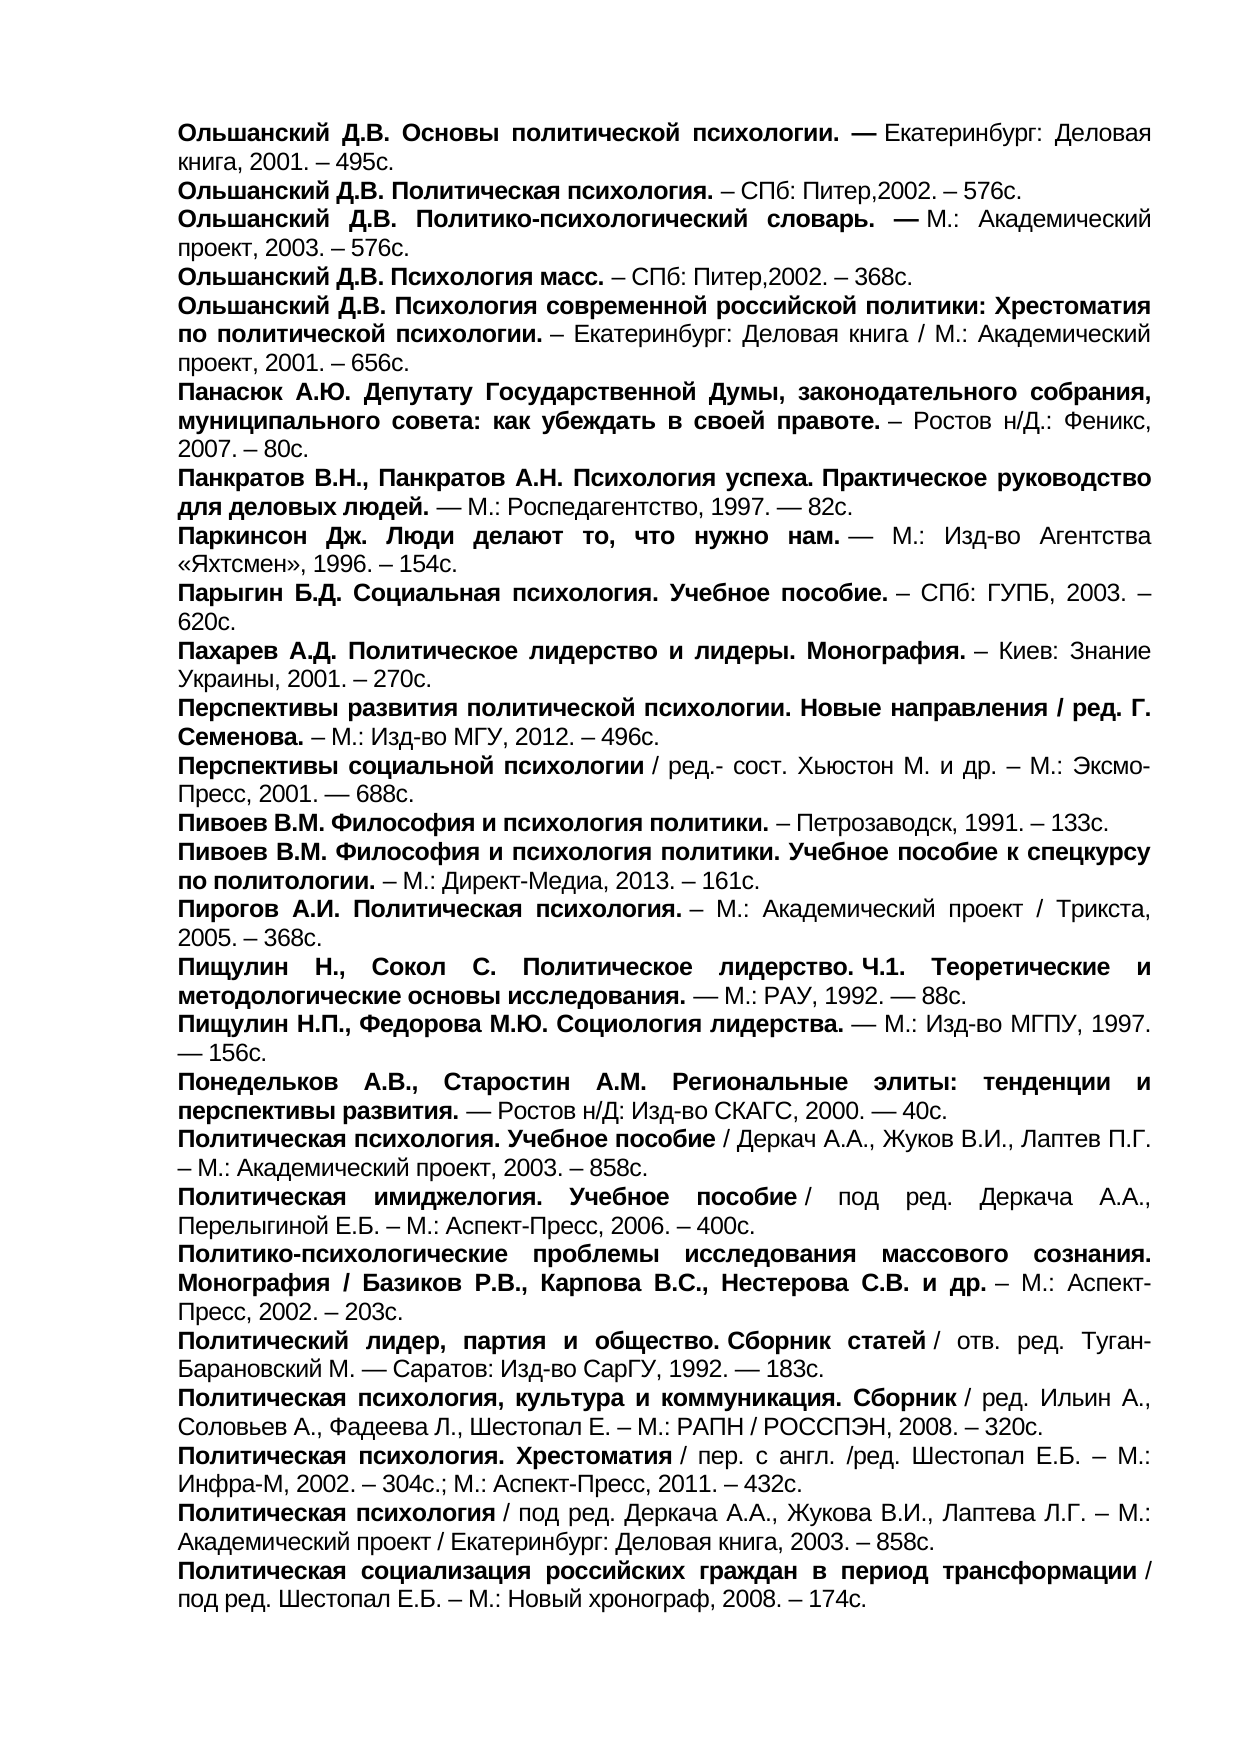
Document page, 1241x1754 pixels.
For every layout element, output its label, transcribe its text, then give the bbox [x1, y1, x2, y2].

text Панкратов В.Н., Панкратов А.Н. Психология успеха. Практическое руководство для деловых людей. — М.: Роспедагентство, 1997. — 82с. [177, 463, 1152, 521]
text Пищулин Н.П., Федорова М.Ю. Социология лидерства. — М.: Изд-во МГПУ, 1997. — 156с. [177, 1009, 1152, 1067]
text Ольшанский Д.В. Психология масс. – СПб: Питер,2002. – 368с. [177, 262, 1152, 291]
text Ольшанский Д.В. Политическая психология. – СПб: Питер,2002. – 576с. [177, 176, 1152, 204]
text Понедельков А.В., Старостин А.М. Региональные элиты: тенденции и перспективы развития. — Ростов н/Д: Изд-во СКАГС, 2000. — 40с. [177, 1067, 1152, 1124]
text Панасюк А.Ю. Депутату Государственной Думы, законодательного собрания, муниципального совета: как убеждать в своей правоте. – Ростов н/Д.: Феникс, 2007. – 80с. [177, 377, 1152, 463]
text Политическая психология, культура и коммуникация. Сборник / ред. Ильин А., Соловьев А., Фадеева Л., Шестопал Е. – М.: РАПН / РОССПЭН, 2008. – 320с. [177, 1383, 1152, 1441]
text Паркинсон Дж. Люди делают то, что нужно нам. — М.: Изд-во Агентства «Яхтсмен», 1996. – 154с. [177, 521, 1152, 578]
text Политическая психология / под ред. Деркача А.А., Жукова В.И., Лаптева Л.Г. – М.: Академический проект / Екатеринбург: Деловая книга, 2003. – 858с. [177, 1498, 1152, 1556]
text Политическая социализация российских граждан в период трансформации / под ред. Шестопал Е.Б. – М.: Новый хронограф, 2008. – 174с. [177, 1556, 1152, 1613]
text Пивоев В.М. Философия и психология политики. – Петрозаводск, 1991. – 133с. [177, 808, 1152, 837]
text Парыгин Б.Д. Социальная психология. Учебное пособие. – СПб: ГУПБ, 2003. – 620с. [177, 578, 1152, 636]
text Политико-психологические проблемы исследования массового сознания. Монография / Базиков Р.В., Карпова В.С., Нестерова С.В. и др. – М.: Аспект-Пресс, 2002. – 203с. [177, 1239, 1152, 1326]
text Ольшанский Д.В. Психология современной российской политики: Хрестоматия по политической психологии. – Екатеринбург: Деловая книга / М.: Академический проект, 2001. – 656с. [177, 291, 1152, 377]
text Ольшанский Д.В. Основы политической психологии. — Екатеринбург: Деловая книга, 2001. – 495с. [177, 118, 1152, 176]
text Политическая психология. Хрестоматия / пер. с англ. /ред. Шестопал Е.Б. – М.: Инфра-М, 2002. – 304с.; М.: Аспект-Пресс, 2011. – 432с. [177, 1441, 1152, 1498]
text Пищулин Н., Сокол С. Политическое лидерство. Ч.1. Теоретические и методологические основы исследования. — М.: РАУ, 1992. — 88с. [177, 952, 1152, 1009]
text Пивоев В.М. Философия и психология политики. Учебное пособие к спецкурсу по политологии. – М.: Директ-Медиа, 2013. – 161с. [177, 837, 1152, 894]
text Политическая имиджелогия. Учебное пособие / под ред. Деркача А.А., Перелыгиной Е.Б. – М.: Аспект-Пресс, 2006. – 400с. [177, 1182, 1152, 1239]
text Политический лидер, партия и общество. Сборник статей / отв. ред. Туган-Барановский М. — Саратов: Изд-во СарГУ, 1992. — 183с. [177, 1326, 1152, 1383]
text Перспективы развития политической психологии. Новые направления / ред. Г. Семенова. – М.: Изд-во МГУ, 2012. – 496с. [177, 693, 1152, 751]
text Пахарев А.Д. Политическое лидерство и лидеры. Монография. – Киев: Знание Украины, 2001. – 270с. [177, 636, 1152, 693]
text Пирогов А.И. Политическая психология. – М.: Академический проект / Трикста, 2005. – 368с. [177, 894, 1152, 952]
text Перспективы социальной психологии / ред.- сост. Хьюстон М. и др. – М.: Эксмо-Прecc, 2001. — 688с. [177, 751, 1152, 808]
text Политическая психология. Учебное пособие / Деркач А.А., Жуков В.И., Лаптев П.Г. – М.: Академический проект, 2003. – 858с. [177, 1124, 1152, 1182]
text Ольшанский Д.В. Политико-психологический словарь. — М.: Академический проект, 2003. – 576с. [177, 204, 1152, 262]
